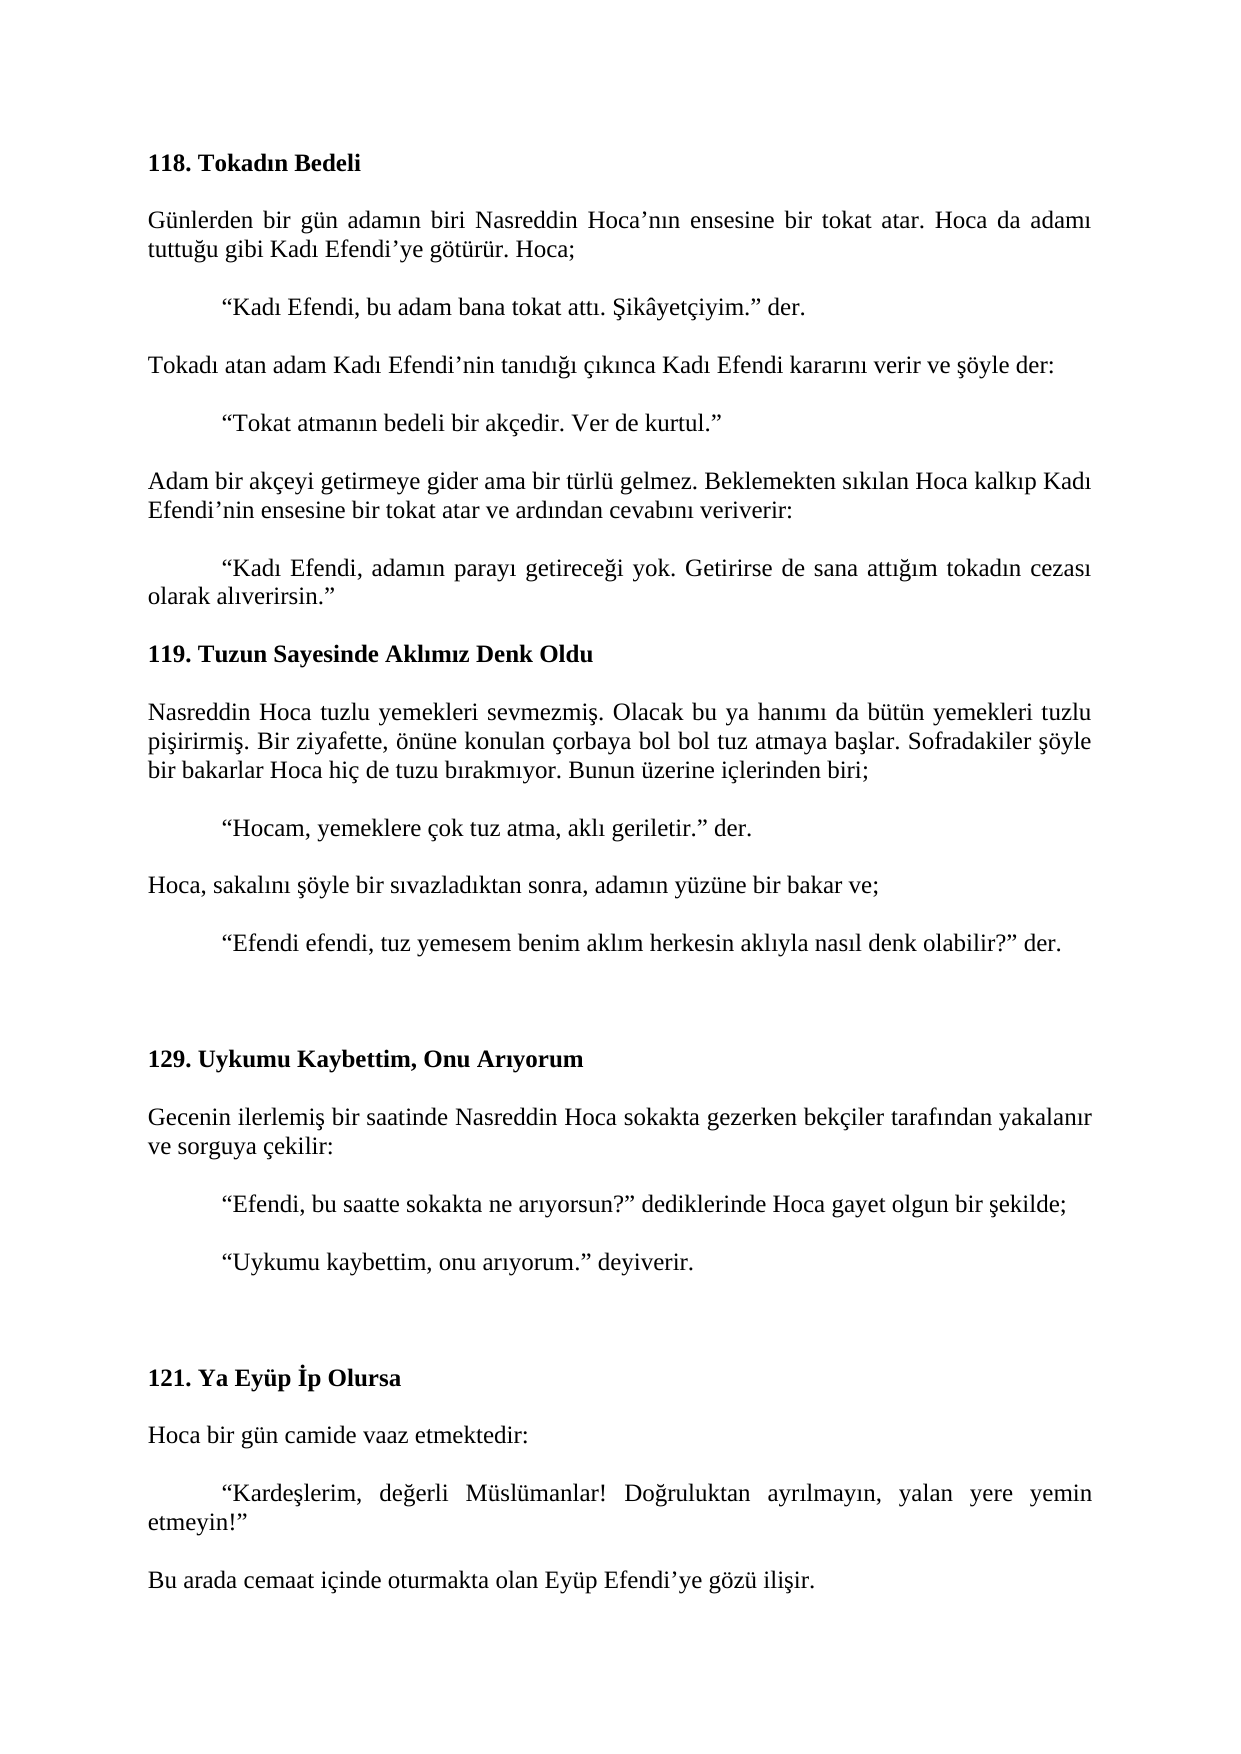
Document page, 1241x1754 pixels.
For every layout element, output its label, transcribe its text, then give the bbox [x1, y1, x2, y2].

text Bu arada cemaat içinde oturmakta olan Eyüp Efendi’ye gözü ilişir. [148, 1565, 1093, 1594]
text “Kadı Efendi, adamın parayı getireceği yok. Getirirse de sana attığım tokadın cezası olarak alıverirsin.” [148, 553, 1093, 610]
text 118. Tokadın Bedeli [148, 148, 1093, 176]
text Nasreddin Hoca tuzlu yemekleri sevmezmiş. Olacak bu ya hanımı da bütün yemekleri tuzlu pişirirmiş. Bir ziyafette, önüne konulan çorbaya bol bol tuz atmaya başlar. Sofradakiler şöyle bir bakarlar Hoca hiç de tuzu bırakmıyor. Bunun üzerine içlerinden biri; [148, 697, 1093, 783]
text “Tokat atmanın bedeli bir akçedir. Ver de kurtul.” [148, 408, 1093, 437]
text “Efendi, bu saatte sokakta ne arıyorsun?” dediklerinde Hoca gayet olgun bir şekilde; [148, 1189, 1093, 1218]
text Hoca bir gün camide vaaz etmektedir: [148, 1421, 1093, 1449]
text “Hocam, yemeklere çok tuz atma, aklı geriletir.” der. [148, 813, 1093, 841]
text Günlerden bir gün adamın biri Nasreddin Hoca’nın ensesine bir tokat atar. Hoca da adamı tuttuğu gibi Kadı Efendi’ye götürür. Hoca; [148, 206, 1093, 263]
text “Uykumu kaybettim, onu arıyorum.” deyiverir. [148, 1247, 1093, 1276]
text Adam bir akçeyi getirmeye gider ama bir türlü gelmez. Beklemekten sıkılan Hoca kalkıp Kadı Efendi’nin ensesine bir tokat atar ve ardından cevabını veriverir: [148, 466, 1093, 523]
text Tokadı atan adam Kadı Efendi’nin tanıdığı çıkınca Kadı Efendi kararını verir ve şöyle der: [148, 350, 1093, 379]
text “Kadı Efendi, bu adam bana tokat attı. Şikâyetçiyim.” der. [148, 292, 1093, 321]
text Gecenin ilerlemiş bir saatinde Nasreddin Hoca sokakta gezerken bekçiler tarafından yakalanır ve sorguya çekilir: [148, 1102, 1093, 1160]
text “Efendi efendi, tuz yemesem benim aklım herkesin aklıyla nasıl denk olabilir?” der. [148, 928, 1093, 957]
text 121. Ya Eyüp İp Olursa [148, 1363, 1093, 1391]
text 129. Uykumu Kaybettim, Onu Arıyorum [148, 1044, 1093, 1073]
text 119. Tuzun Sayesinde Aklımız Denk Oldu [148, 639, 1093, 668]
text Hoca, sakalını şöyle bir sıvazladıktan sonra, adamın yüzüne bir bakar ve; [148, 871, 1093, 899]
text “Kardeşlerim, değerli Müslümanlar! Doğruluktan ayrılmayın, yalan yere yemin etmeyin!” [148, 1478, 1093, 1536]
